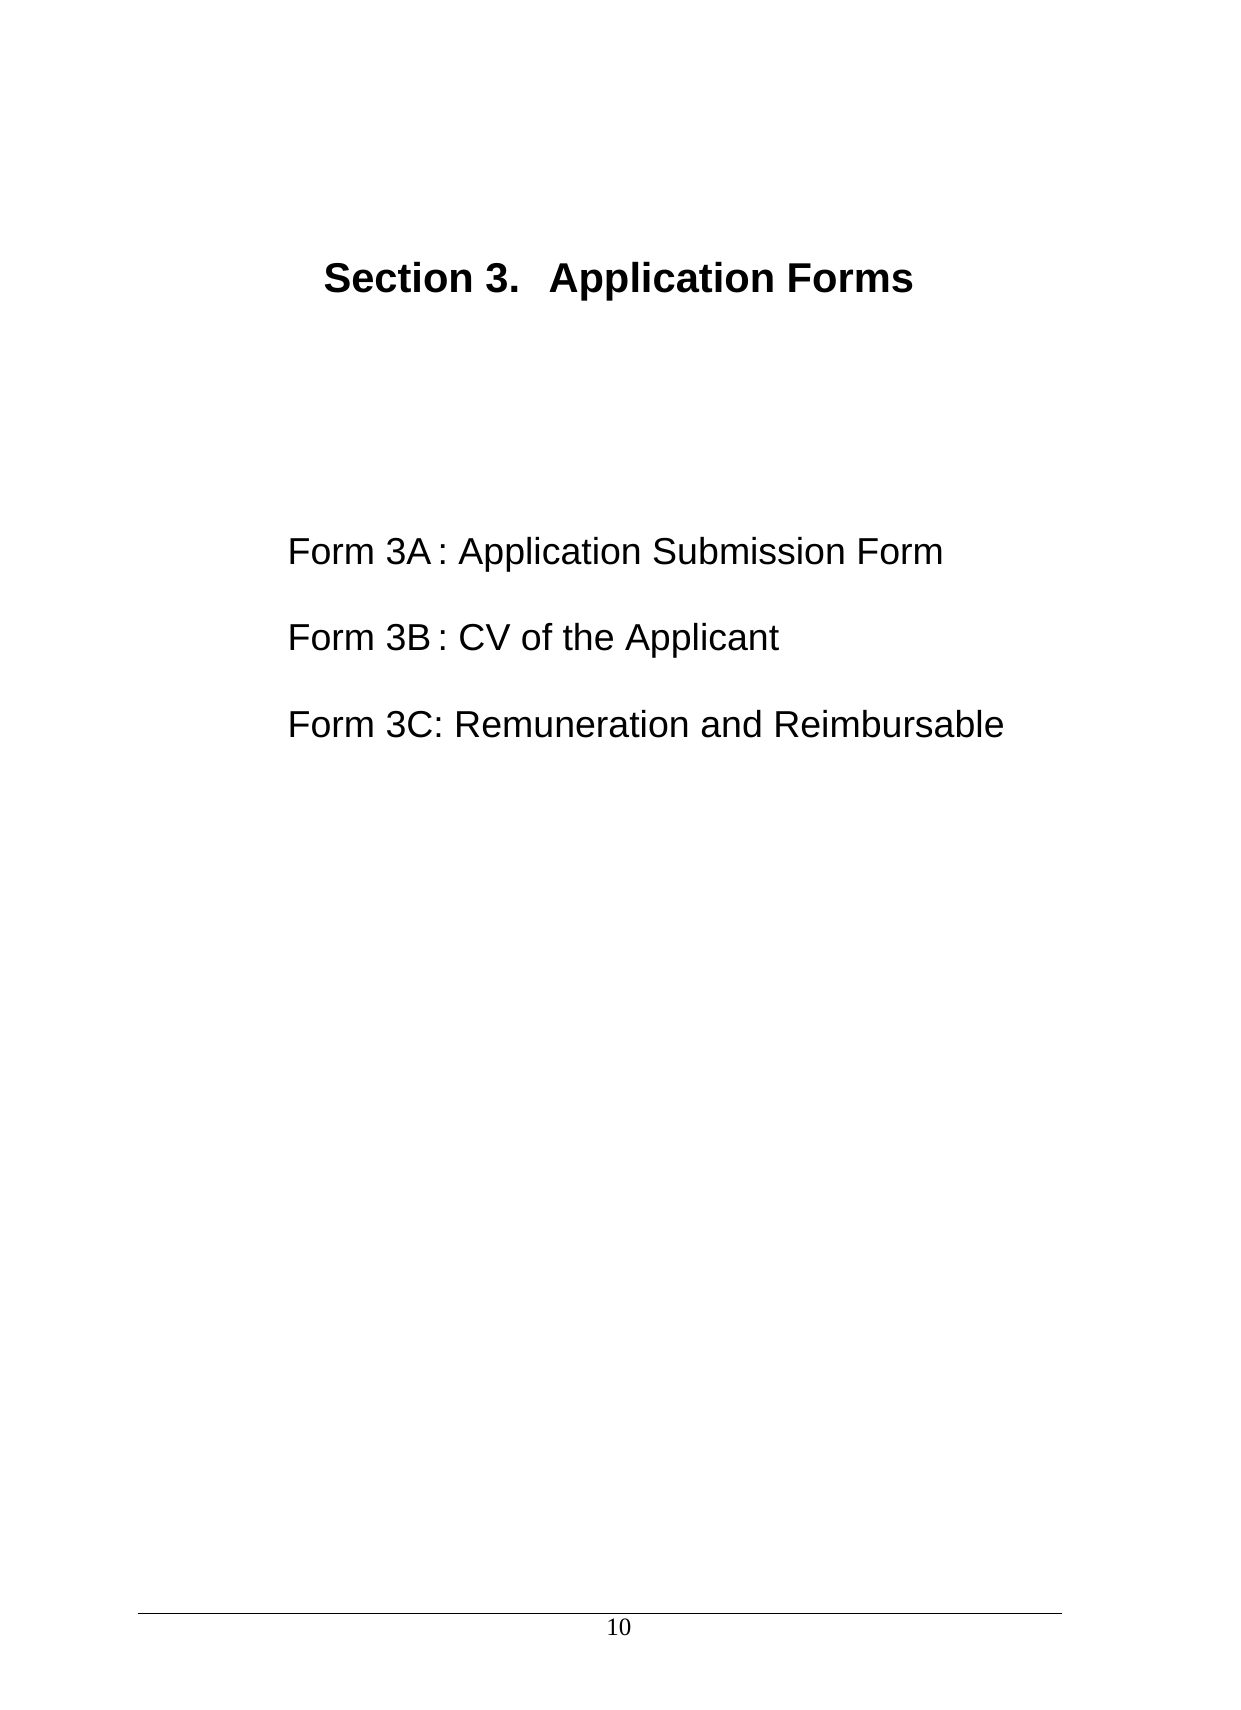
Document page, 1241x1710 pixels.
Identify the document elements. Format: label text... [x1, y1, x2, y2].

text Form 3B : CV of the Applicant [137, 616, 1100, 659]
subtitle Section 3. Application Forms [137, 253, 1100, 301]
text Form 3C: Remuneration and Reimbursable [137, 702, 1100, 745]
text Form 3A : Application Submission Form [212, 529, 1100, 572]
